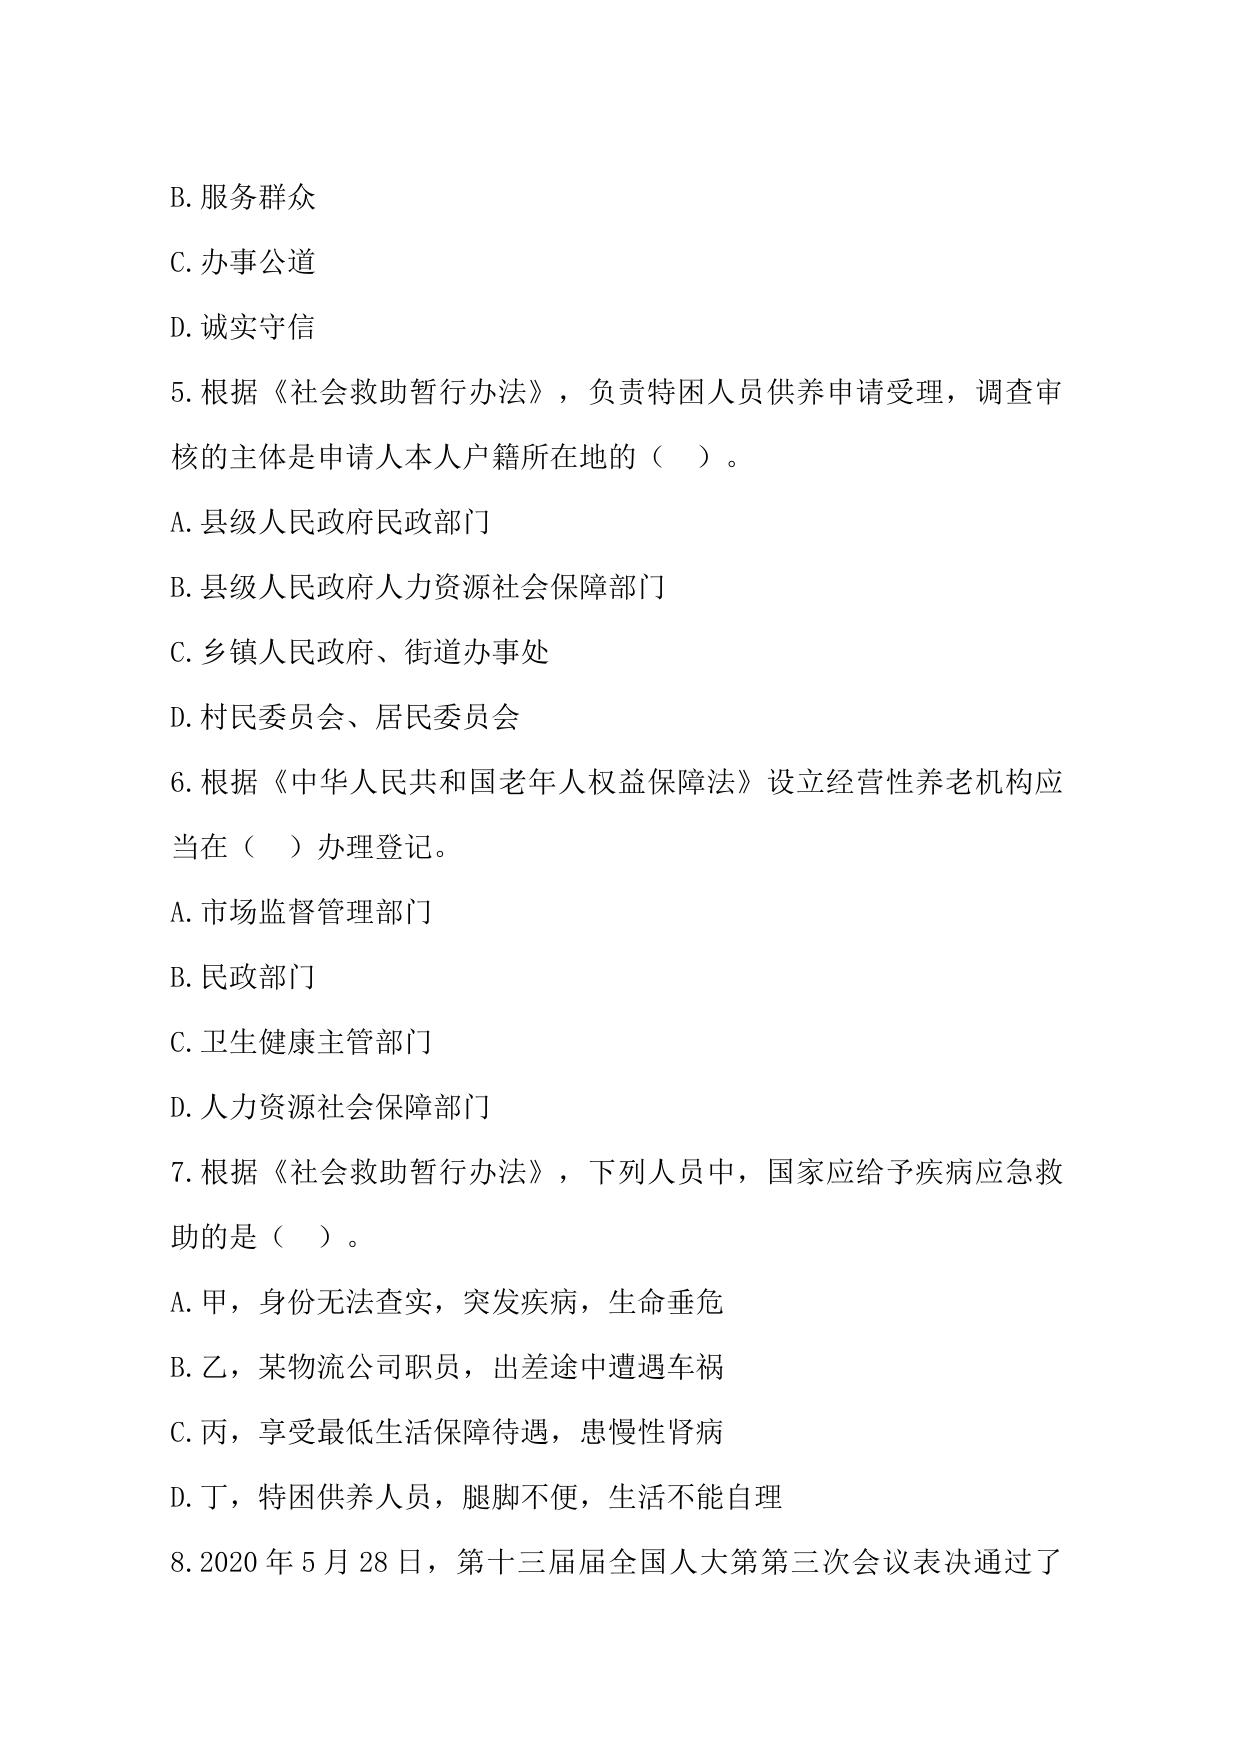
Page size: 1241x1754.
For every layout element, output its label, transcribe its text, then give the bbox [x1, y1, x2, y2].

list C.乡镇人民政府、街道办事处 [170, 617, 1064, 682]
list C.办事公道 [170, 227, 1064, 292]
list A.县级人民政府民政部门 [170, 487, 1064, 552]
list D.人力资源社会保障部门 [170, 1072, 1064, 1137]
list D.丁，特困供养人员，腿脚不便，生活不能自理 [170, 1462, 1064, 1527]
list 7.根据《社会救助暂行办法》，下列人员中，国家应给予疾病应急救助的是（ ）。 [170, 1137, 1064, 1267]
list D.诚实守信 [170, 292, 1064, 357]
list A.甲，身份无法查实，突发疾病，生命垂危 [170, 1267, 1064, 1332]
list D.村民委员会、居民委员会 [170, 682, 1064, 747]
list C.丙，享受最低生活保障待遇，患慢性肾病 [170, 1397, 1064, 1462]
list B.县级人民政府人力资源社会保障部门 [170, 552, 1064, 617]
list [170, 1527, 1064, 1592]
list B.服务群众 [170, 162, 1064, 227]
list 5.根据《社会救助暂行办法》，负责特困人员供养申请受理，调查审核的主体是申请人本人户籍所在地的（ ）。 [170, 357, 1064, 487]
list B.乙，某物流公司职员，出差途中遭遇车祸 [170, 1332, 1064, 1397]
list B.民政部门 [170, 942, 1064, 1007]
list C.卫生健康主管部门 [170, 1007, 1064, 1072]
list 6.根据《中华人民共和国老年人权益保障法》设立经营性养老机构应当在（ ）办理登记。 [170, 747, 1064, 877]
list A.市场监督管理部门 [170, 877, 1064, 942]
